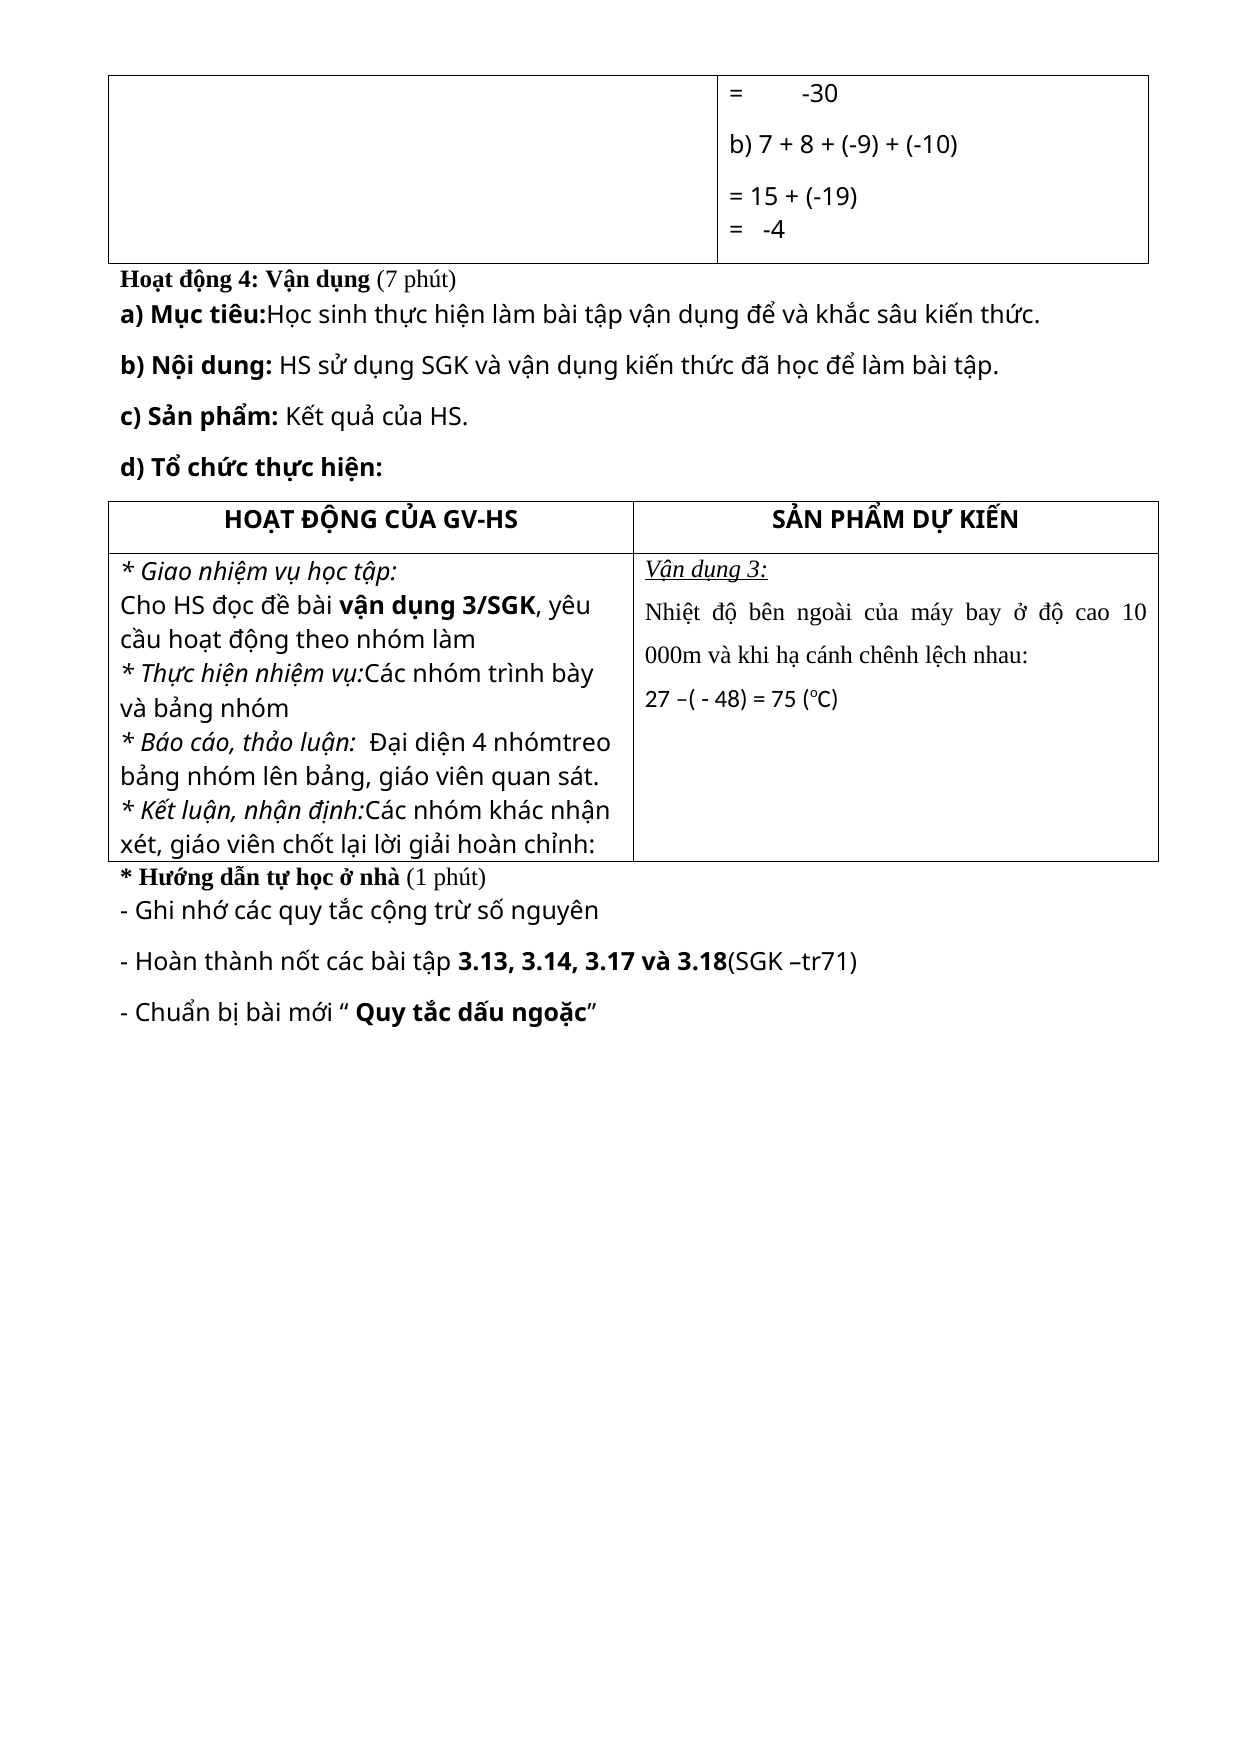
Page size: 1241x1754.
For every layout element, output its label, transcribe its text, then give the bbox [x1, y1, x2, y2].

text - Ghi nhớ các quy tắc cộng trừ số nguyên [120, 893, 1165, 927]
list Hoạt động 4: Vận dụng (7 phút) [120, 264, 1165, 293]
text d) Tổ chức thực hiện: [120, 450, 1165, 484]
text a) Mục tiêu:Học sinh thực hiện làm bài tập vận dụng để và khắc sâu kiến thức. [120, 297, 1165, 331]
text b) Nội dung: HS sử dụng SGK và vận dụng kiến thức đã học để làm bài tập. [120, 348, 1165, 382]
table_header SẢN PHẨM DỰ KIẾN [634, 502, 1158, 553]
text - Chuẩn bị bài mới “ Quy tắc dấu ngoặc” [120, 995, 1165, 1029]
text * Hướng dẫn tự học ở nhà (1 phút) [120, 862, 1165, 890]
table_cell * Giao nhiệm vụ học tập: Cho HS đọc đề bài vận dụng 3/SGK, yêu cầu hoạt động theo nhóm làm * Thực hiện nhiệm vụ:Các nhóm trình bày và bảng nhóm * Báo cáo, thảo luận: Đại diện 4 nhómtreo bảng nhóm lên bảng, giáo viên quan sát. * Kết luận, nhận định:Các nhóm khác nhận xét, giáo viên chốt lại lời giải hoàn chỉnh: [109, 554, 633, 861]
text c) Sản phẩm: Kết quả của HS. [120, 399, 1165, 433]
text - Hoàn thành nốt các bài tập 3.13, 3.14, 3.17 và 3.18(SGK –tr71) [120, 944, 1165, 978]
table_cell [718, 76, 1148, 263]
table_header HOẠT ĐỘNG CỦA GV-HS [109, 502, 633, 553]
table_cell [109, 76, 717, 263]
table_cell Vận dụng 3: Nhiệt độ bên ngoài của máy bay ở độ cao 10 000m và khi hạ cánh chênh lệch nhau: 27 –( - 48) = 75 (oC) [634, 554, 1158, 861]
